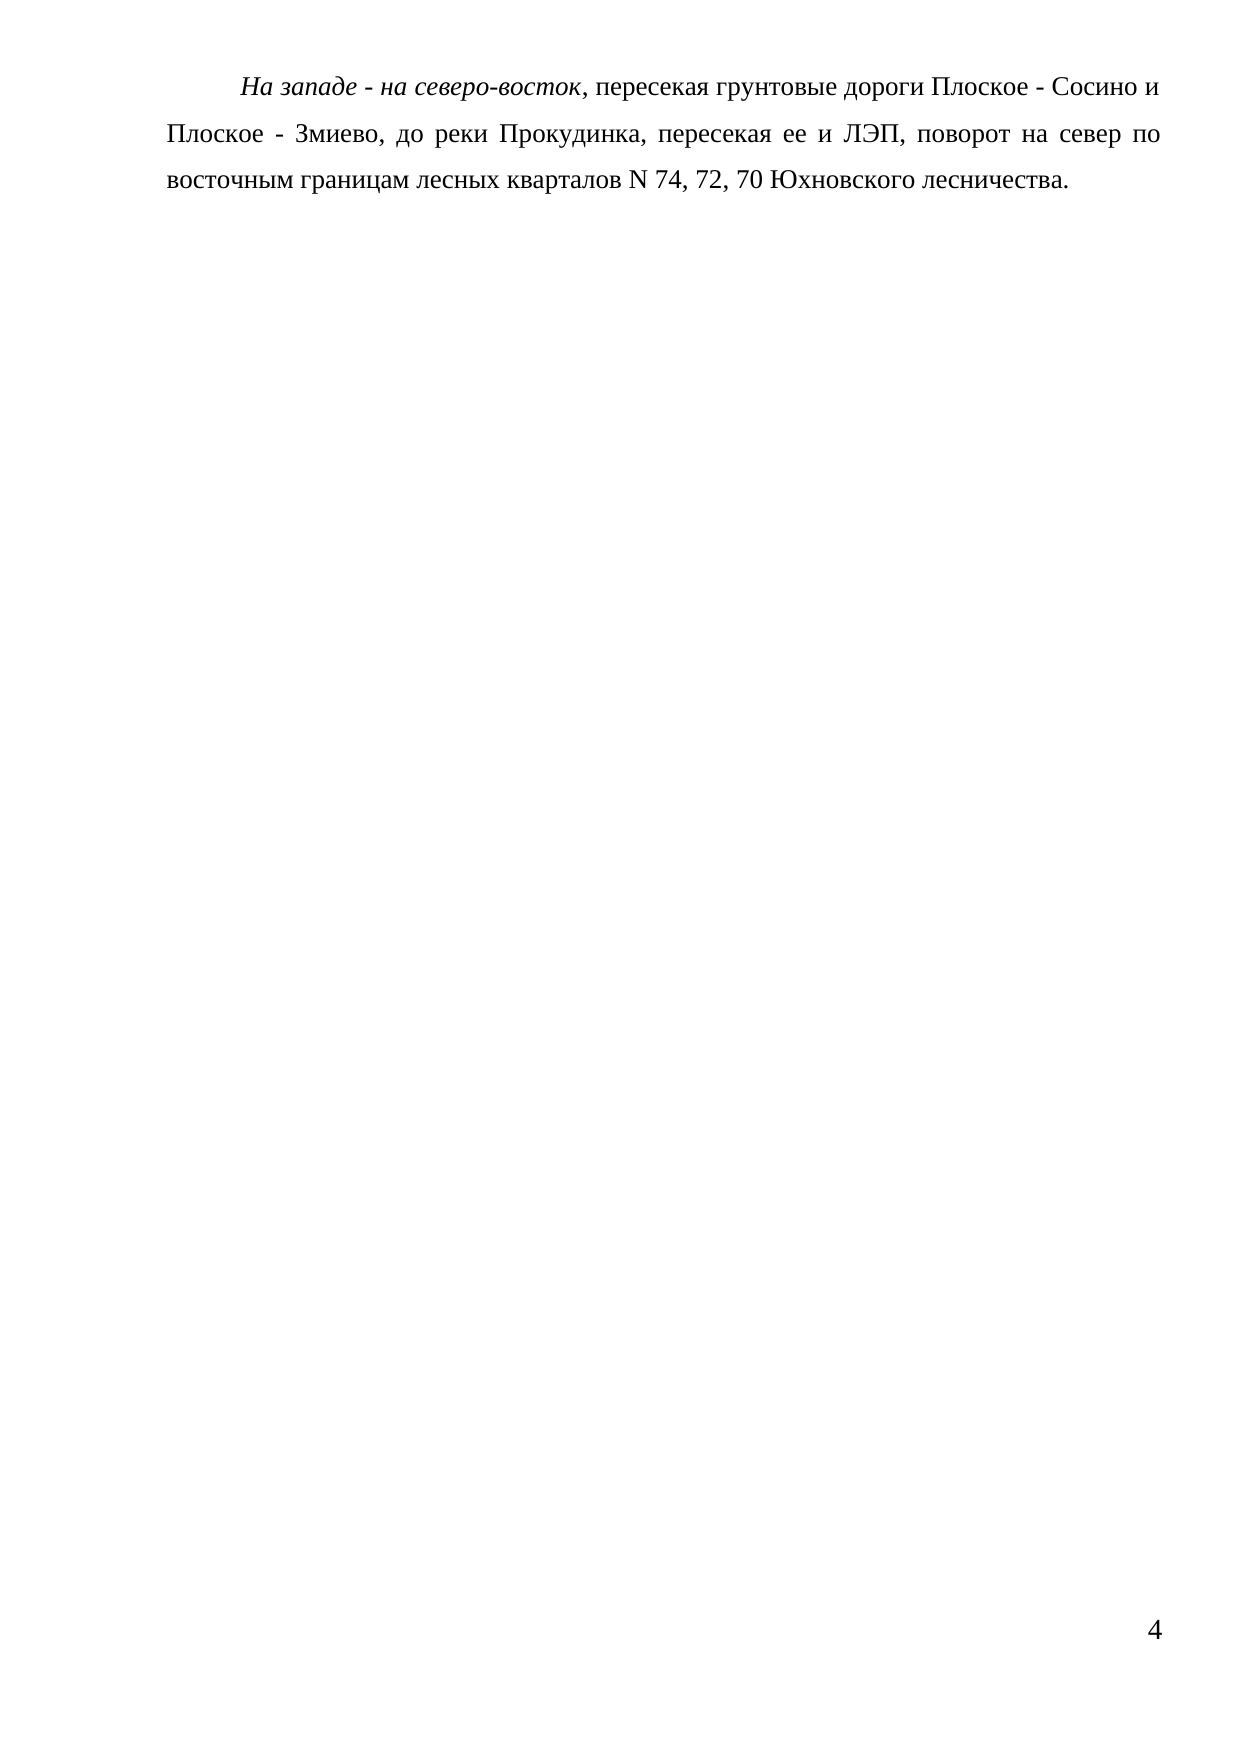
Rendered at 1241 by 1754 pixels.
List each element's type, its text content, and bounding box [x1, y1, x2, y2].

title На западе - на северо-восток, пересекая грунтовые дороги Плоское - Сосино и Плоское - Змиево, до реки Прокудинка, пересекая ее и ЛЭП, поворот на север по восточным границам лесных кварталов N 74, 72, 70 Юхновского лесничества. [166, 70, 1162, 194]
